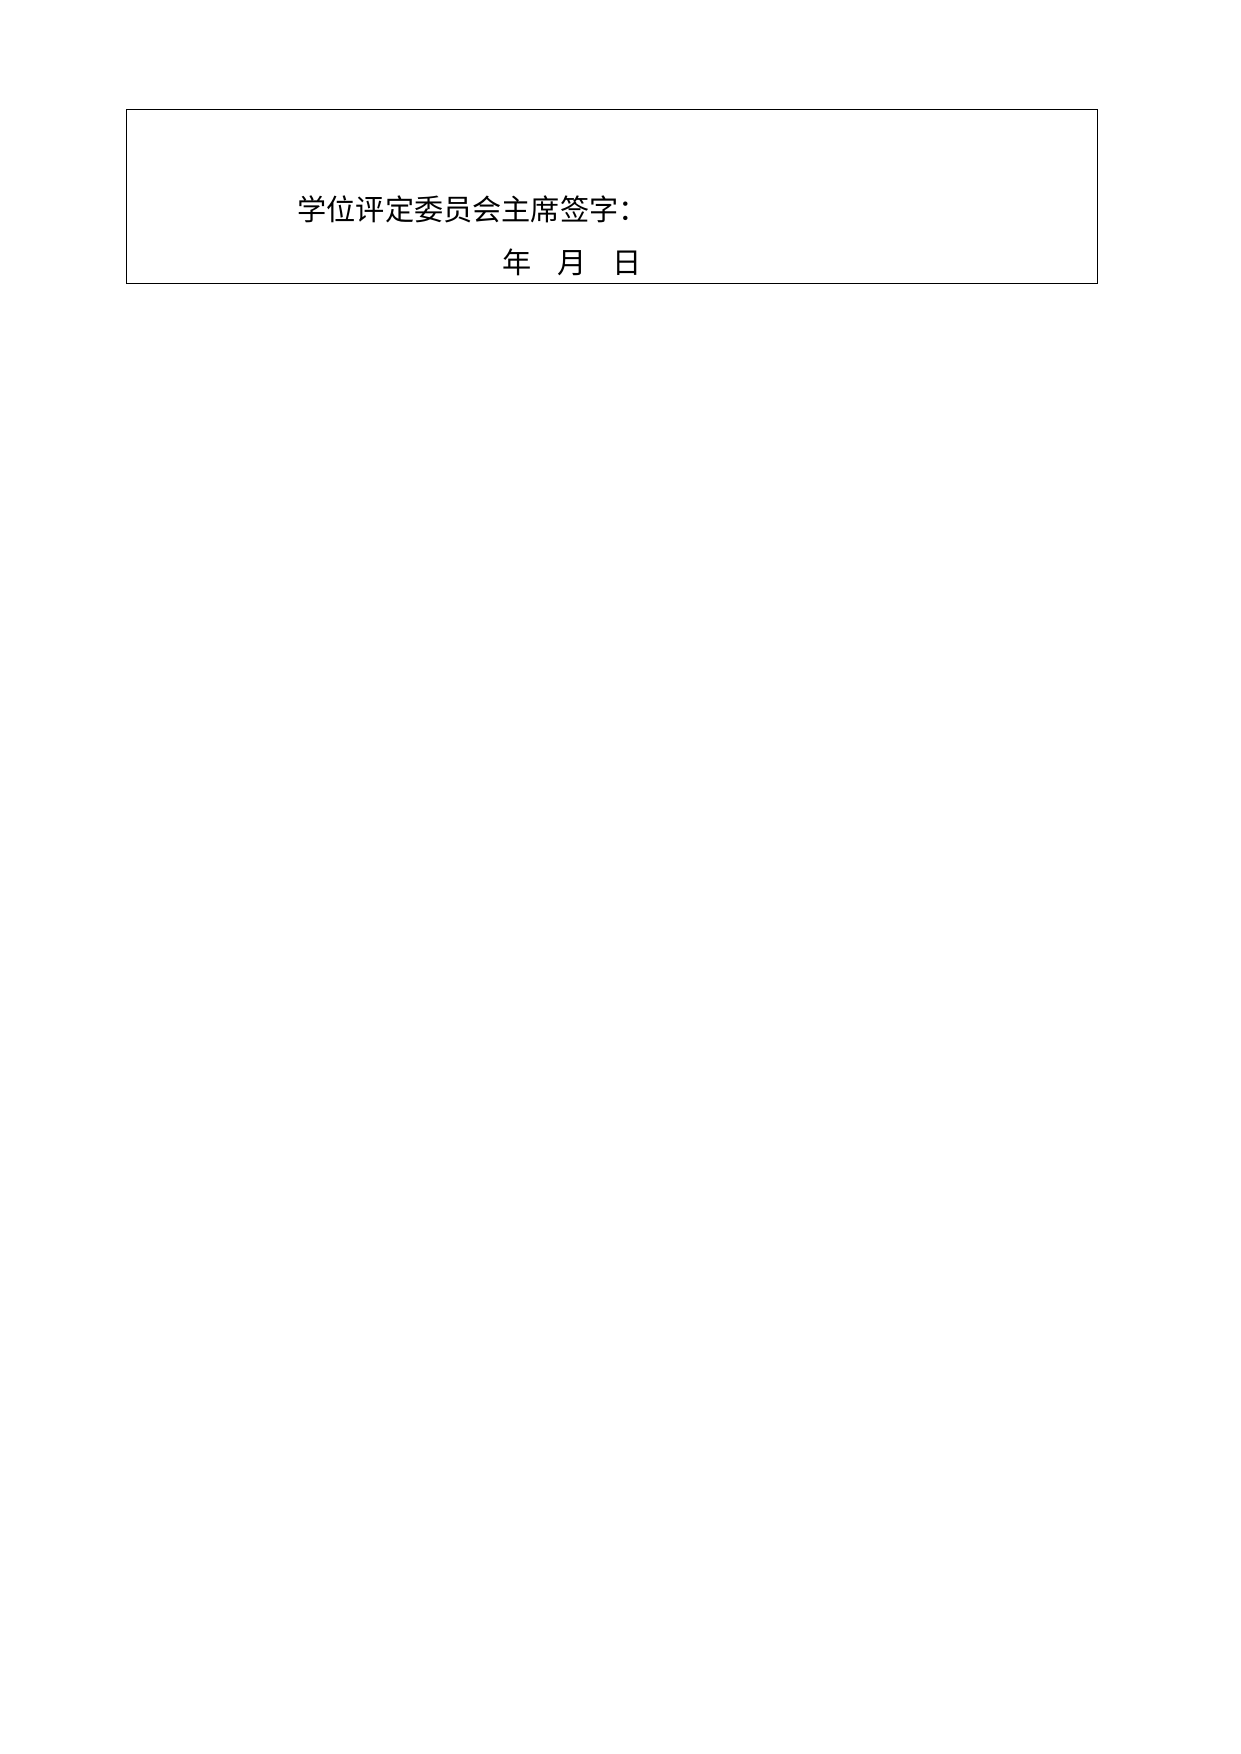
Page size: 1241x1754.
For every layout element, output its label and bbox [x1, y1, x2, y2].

table_cell [127, 110, 1097, 282]
